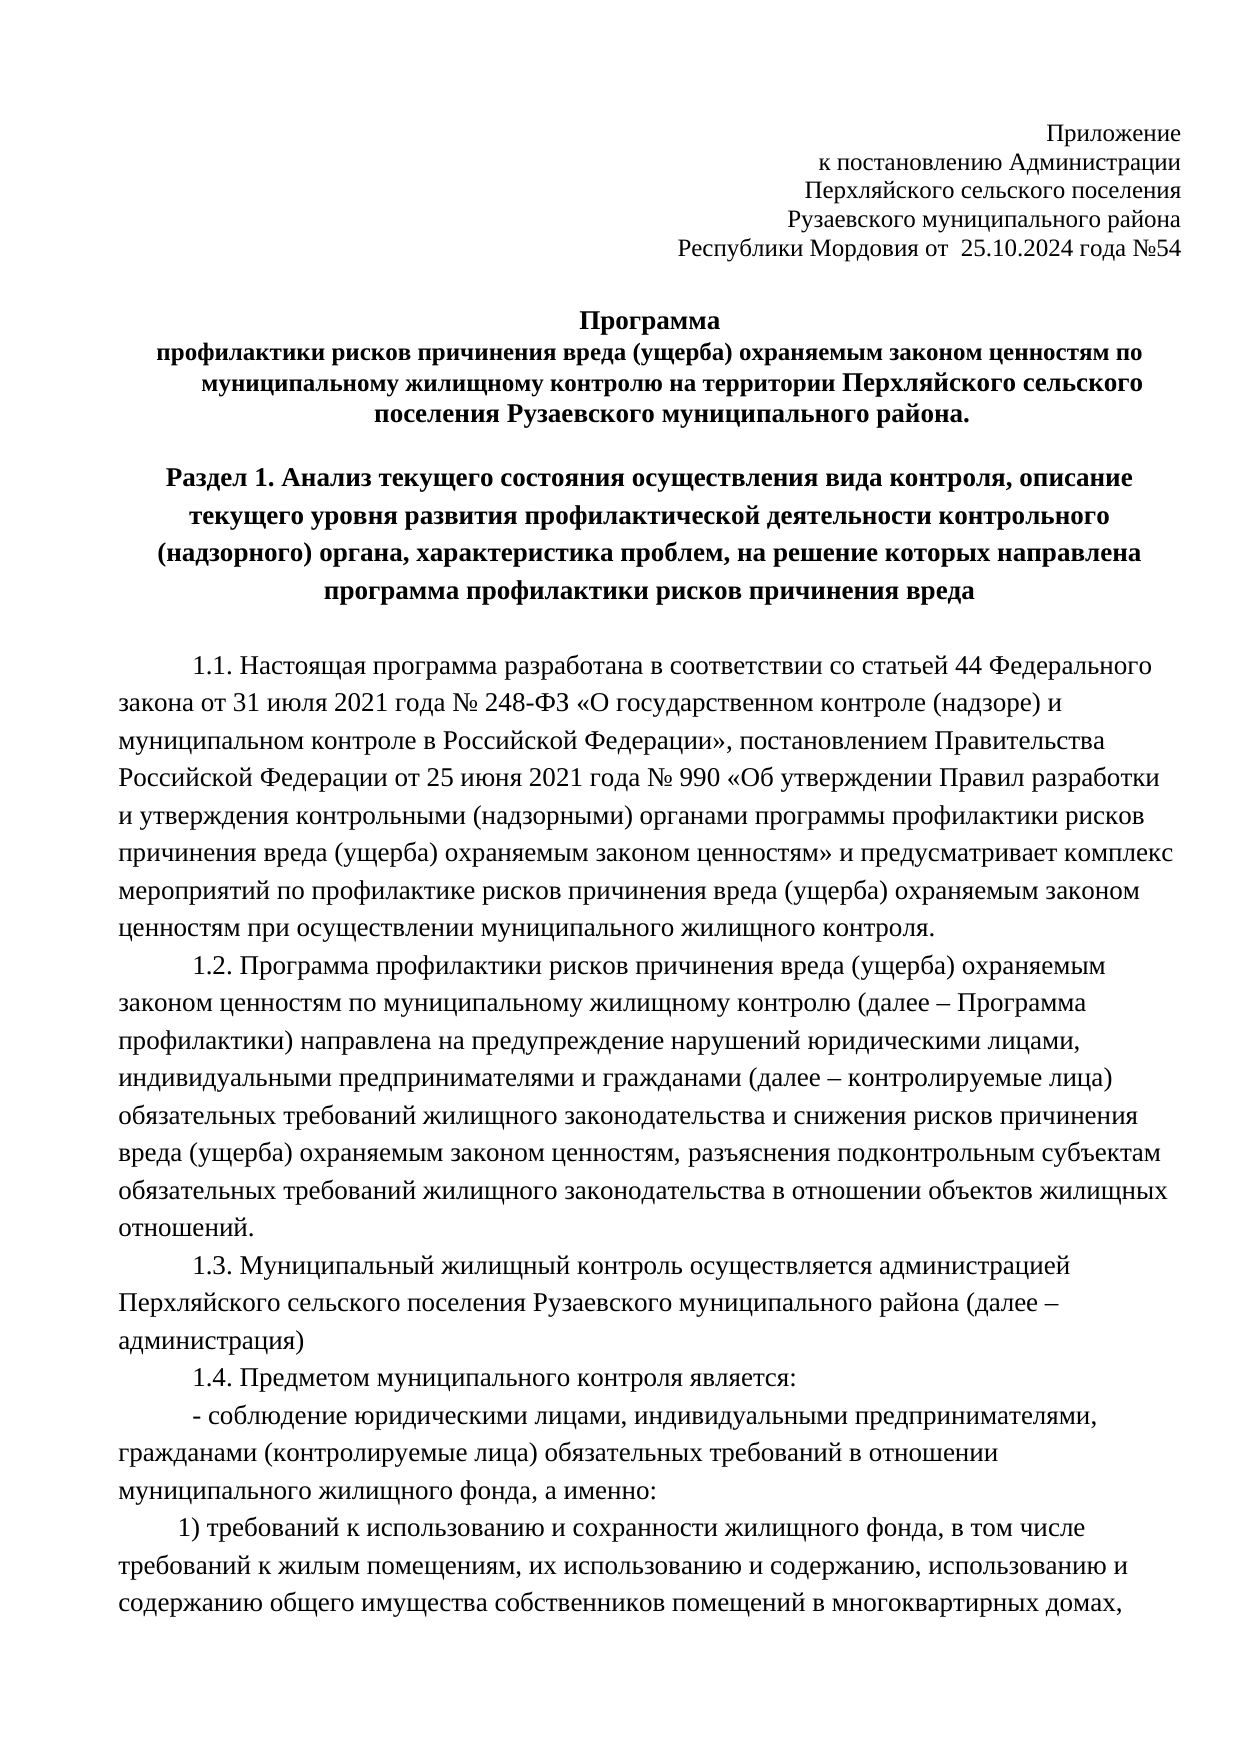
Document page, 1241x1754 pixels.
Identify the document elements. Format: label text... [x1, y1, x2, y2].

text 1.1. Настоящая программа разработана в соответствии со статьей 44 Федерального закона от 31 июля 2021 года № 248-ФЗ «О государственном контроле (надзоре) и муниципальном контроле в Российской Федерации», постановлением Правительства Российской Федерации от 25 июня 2021 года № 990 «Об утверждении Правил разработки и утверждения контрольными (надзорными) органами программы профилактики рисков причинения вреда (ущерба) охраняемым законом ценностям» и предусматривает комплекс мероприятий по профилактике рисков причинения вреда (ущерба) охраняемым законом ценностям при осуществлении муниципального жилищного контроля. [118, 644, 1181, 944]
text - соблюдение юридическими лицами, индивидуальными предпринимателями, гражданами (контролируемые лица) обязательных требований в отношении муниципального жилищного фонда, а именно: [118, 1394, 1181, 1507]
text Перхляйского сельского поселения [118, 176, 1181, 204]
subtitle Программа [118, 299, 1181, 337]
text 1.3. Муниципальный жилищный контроль осуществляется администрацией Перхляйского сельского поселения Рузаевского муниципального района (далее – администрация) [118, 1244, 1181, 1357]
subtitle профилактики рисков причинения вреда (ущерба) охраняемым законом ценностям по муниципальному жилищному контролю на территории Перхляйского сельского поселения Рузаевского муниципального района. [118, 337, 1181, 428]
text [118, 1507, 1181, 1619]
text 1.2. Программа профилактики рисков причинения вреда (ущерба) охраняемым законом ценностям по муниципальному жилищному контролю (далее – Программа профилактики) направлена на предупреждение нарушений юридическими лицами, индивидуальными предпринимателями и гражданами (далее – контролируемые лица) обязательных требований жилищного законодательства и снижения рисков причинения вреда (ущерба) охраняемым законом ценностям, разъяснения подконтрольным субъектам обязательных требований жилищного законодательства в отношении объектов жилищных отношений. [118, 944, 1181, 1244]
text к постановлению Администрации [118, 147, 1181, 176]
text Рузаевского муниципального района [118, 204, 1181, 233]
text Республики Мордовия от 25.10.2024 года №54 [118, 233, 1181, 262]
text 1.4. Предметом муниципального контроля является: [118, 1357, 1181, 1394]
text Приложение [118, 118, 1181, 147]
text Раздел 1. Анализ текущего состояния осуществления вида контроля, описание текущего уровня развития профилактической деятельности контрольного (надзорного) органа, характеристика проблем, на решение которых направлена программа профилактики рисков причинения вреда [118, 457, 1181, 607]
